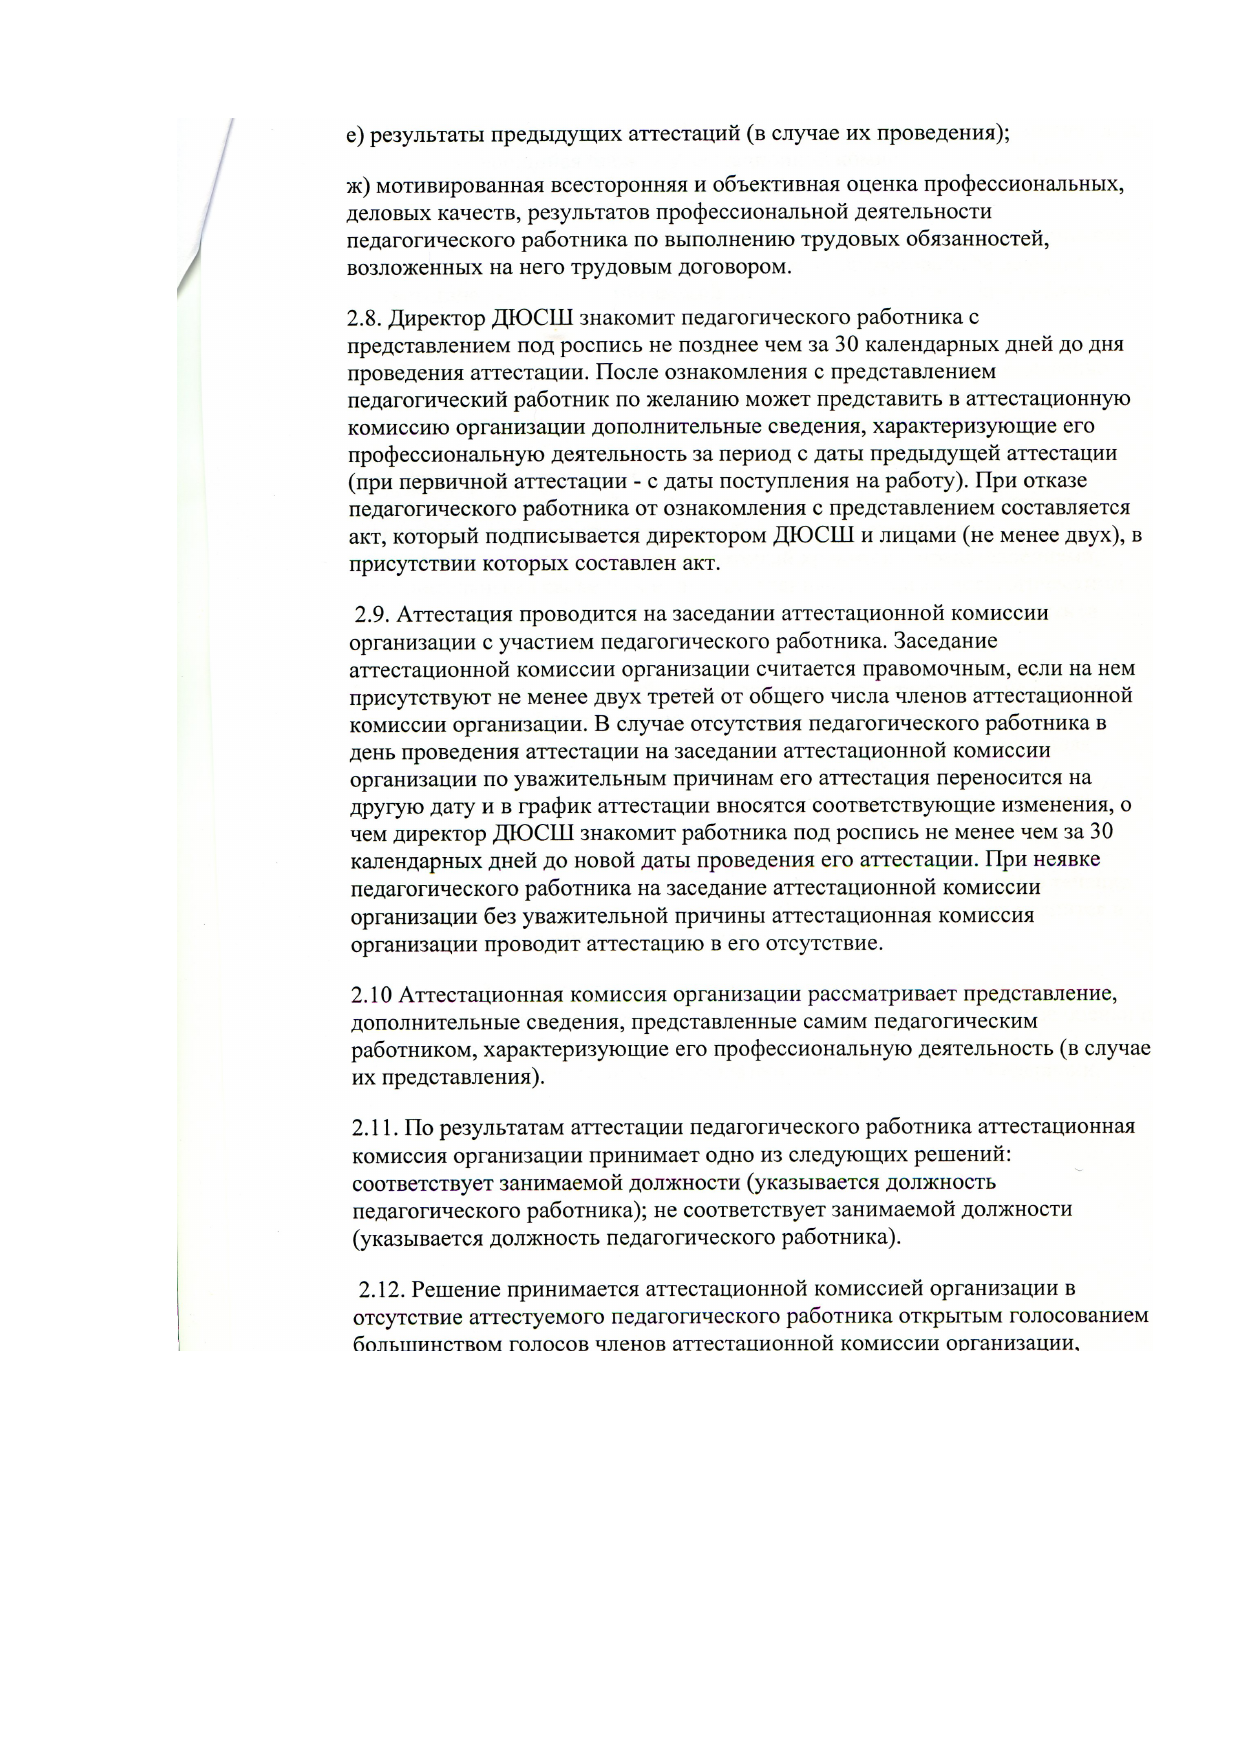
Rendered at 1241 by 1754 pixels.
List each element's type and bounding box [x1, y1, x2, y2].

picture [177, 118, 1153, 1351]
